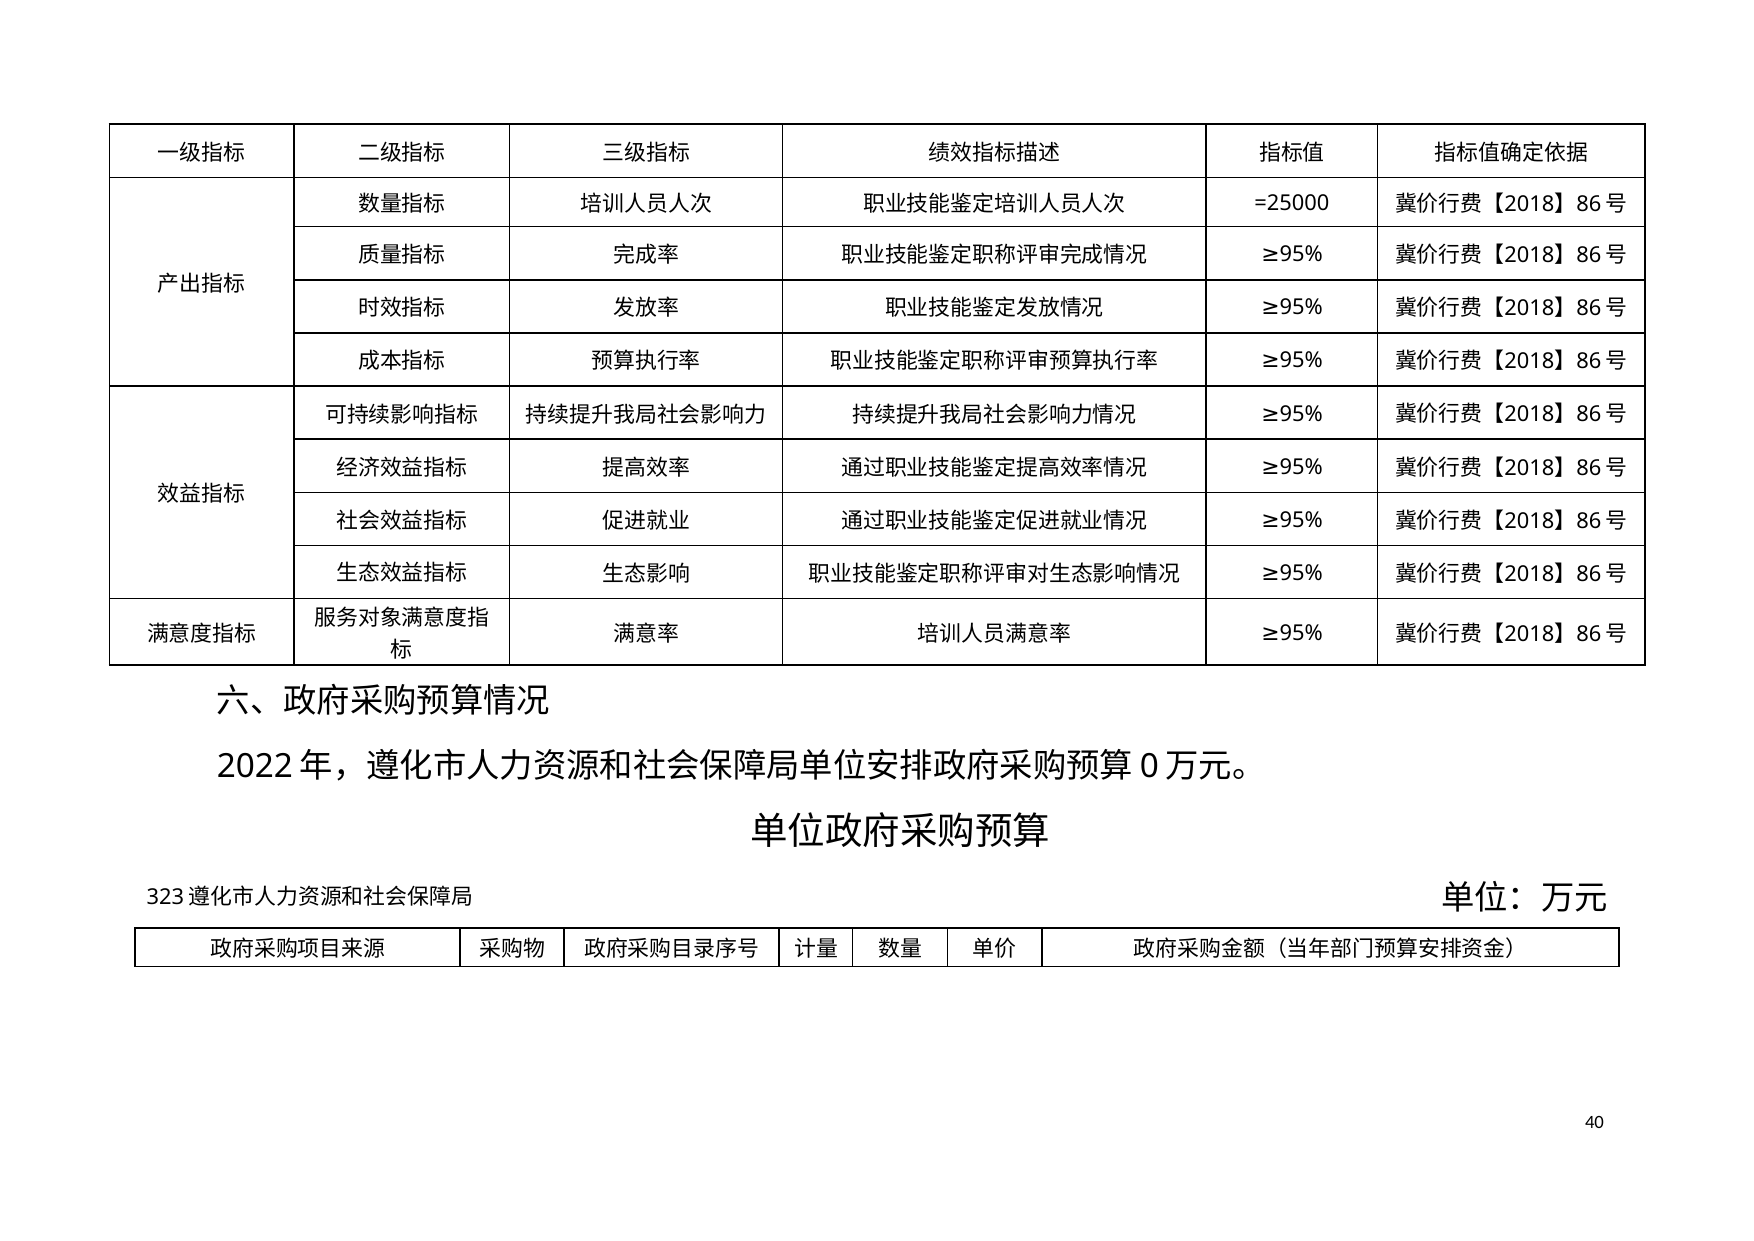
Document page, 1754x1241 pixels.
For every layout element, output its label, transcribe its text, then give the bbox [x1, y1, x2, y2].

table_cell 可持续影响指标 [295, 387, 509, 438]
table_cell 职业技能鉴定职称评审完成情况 [783, 227, 1205, 279]
table_cell ≥95% [1207, 599, 1377, 664]
table_cell 经济效益指标 [295, 440, 509, 491]
table_cell 冀价行费【2018】86号 [1378, 493, 1644, 544]
table_cell ≥95% [1207, 387, 1377, 438]
table_cell 成本指标 [295, 334, 509, 385]
table_cell 完成率 [510, 227, 782, 279]
table_cell 冀价行费【2018】86号 [1378, 387, 1644, 438]
table_cell ≥95% [1207, 281, 1377, 332]
table_header 323遵化市人力资源和社会保障局 [136, 862, 1041, 927]
text 2022年，遵化市人力资源和社会保障局单位安排政府采购预算0万元。 [150, 731, 1604, 796]
table_cell 培训人员满意率 [783, 599, 1205, 664]
table_cell 促进就业 [510, 493, 782, 544]
table_cell 持续提升我局社会影响力 [510, 387, 782, 438]
table_cell 政府采购目录序号 [565, 929, 778, 966]
table_cell 质量指标 [295, 227, 509, 279]
table_cell 数量 [853, 929, 947, 966]
table_cell 冀价行费【2018】86号 [1378, 546, 1644, 598]
table_cell 满意度指标 [110, 599, 293, 664]
table_cell 发放率 [510, 281, 782, 332]
table_cell 冀价行费【2018】86号 [1378, 334, 1644, 385]
table_cell =25000 [1207, 178, 1377, 226]
table_cell 持续提升我局社会影响力情况 [783, 387, 1205, 438]
table_cell 预算执行率 [510, 334, 782, 385]
table_cell 提高效率 [510, 440, 782, 491]
table_cell 冀价行费【2018】86号 [1378, 178, 1644, 226]
table_cell 冀价行费【2018】86号 [1378, 281, 1644, 332]
table_cell 通过职业技能鉴定促进就业情况 [783, 493, 1205, 544]
table_cell 冀价行费【2018】86号 [1378, 440, 1644, 491]
table_cell 效益指标 [110, 387, 293, 598]
table_header 绩效指标描述 [783, 125, 1205, 176]
table_cell ≥95% [1207, 546, 1377, 598]
table_cell 政府采购金额（当年部门预算安排资金） [1043, 929, 1618, 966]
table_header 一级指标 [110, 125, 293, 176]
table_header 指标值确定依据 [1378, 125, 1644, 176]
table_cell 产出指标 [110, 178, 293, 385]
table_cell 采购物品名称 [461, 929, 563, 966]
table_cell 计量 单位 [780, 929, 852, 966]
table_cell 数量指标 [295, 178, 509, 226]
table_cell 冀价行费【2018】86号 [1378, 227, 1644, 279]
table_cell 满意率 [510, 599, 782, 664]
table_cell 生态效益指标 [295, 546, 509, 598]
table_cell ≥95% [1207, 227, 1377, 279]
table_cell 单价 [948, 929, 1041, 966]
table_header 指标值 [1207, 125, 1377, 176]
table_cell 服务对象满意度指标 [295, 599, 509, 664]
table_cell 职业技能鉴定职称评审对生态影响情况 [783, 546, 1205, 598]
table_cell 冀价行费【2018】86号 [1378, 599, 1644, 664]
table_cell 职业技能鉴定培训人员人次 [783, 178, 1205, 226]
table_header 二级指标 [295, 125, 509, 176]
table_cell 生态影响 [510, 546, 782, 598]
text 单位政府采购预算 [150, 796, 1604, 861]
table_header 三级指标 [510, 125, 782, 176]
table_cell 时效指标 [295, 281, 509, 332]
table_cell 社会效益指标 [295, 493, 509, 544]
table_cell 职业技能鉴定发放情况 [783, 281, 1205, 332]
table_cell 职业技能鉴定职称评审预算执行率 [783, 334, 1205, 385]
table_cell 通过职业技能鉴定提高效率情况 [783, 440, 1205, 491]
table_header 单位：万元 [1043, 862, 1618, 927]
table_cell 培训人员人次 [510, 178, 782, 226]
table_cell ≥95% [1207, 440, 1377, 491]
table_cell 政府采购项目来源 [136, 929, 459, 966]
table_cell ≥95% [1207, 493, 1377, 544]
text 六、政府采购预算情况 [150, 666, 1604, 731]
table_cell ≥95% [1207, 334, 1377, 385]
